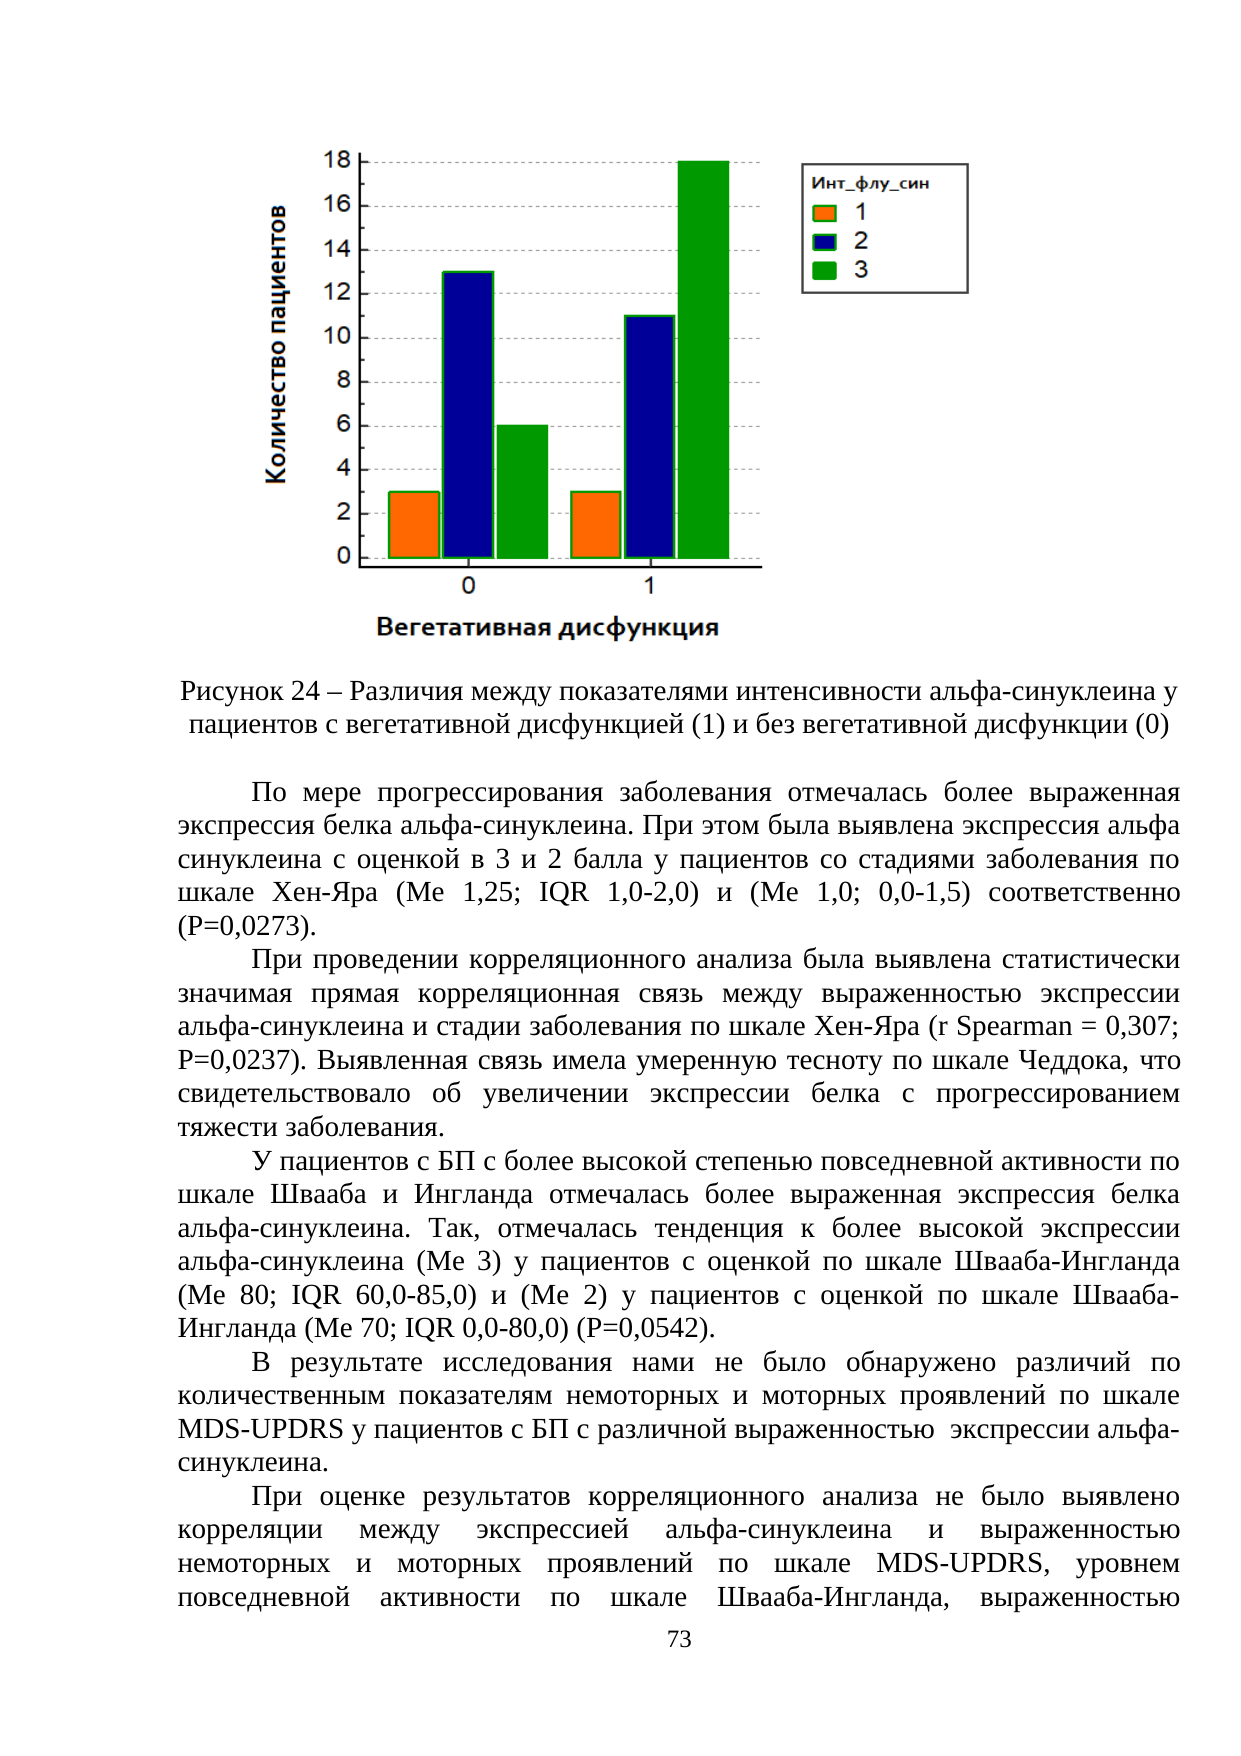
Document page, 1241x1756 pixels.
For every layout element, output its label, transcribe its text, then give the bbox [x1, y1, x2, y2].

picture [251, 118, 1002, 654]
text В результате исследования нами не было обнаружено различий по количественным показателям немоторных и моторных проявлений по шкале MDS-UPDRS у пациентов с БП с различной выраженностью экспрессии альфа-синуклеина. [177, 1344, 1181, 1478]
text Рисунок 24 – Различия между показателями интенсивности альфа-синуклеина у пациентов с вегетативной дисфункцией (1) и без вегетативной дисфункции (0) [177, 673, 1181, 740]
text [177, 1478, 1181, 1612]
text По мере прогрессирования заболевания отмечалась более выраженная экспрессия белка альфа-синуклеина. При этом была выявлена экспрессия альфа синуклеина с оценкой в 3 и 2 балла у пациентов со стадиями заболевания по шкале Хен-Яра (Me 1,25; IQR 1,0-2,0) и (Me 1,0; 0,0-1,5) соответственно (P=0,0273). [177, 774, 1181, 941]
text При проведении корреляционного анализа была выявлена статистически значимая прямая корреляционная связь между выраженностью экспрессии альфа-синуклеина и стадии заболевания по шкале Хен-Яра (r Spearman = 0,307; P=0,0237). Выявленная связь имела умеренную тесноту по шкале Чеддока, что свидетельствовало об увеличении экспрессии белка с прогрессированием тяжести заболевания. [177, 941, 1181, 1143]
text У пациентов с БП с более высокой степенью повседневной активности по шкале Швааба и Ингланда отмечалась более выраженная экспрессия белка альфа-синуклеина. Так, отмечалась тенденция к более высокой экспрессии альфа-синуклеина (Ме 3) у пациентов с оценкой по шкале Швааба-Ингланда (Me 80; IQR 60,0-85,0) и (Ме 2) у пациентов с оценкой по шкале Швааба-Ингланда (Me 70; IQR 0,0-80,0) (P=0,0542). [177, 1143, 1181, 1344]
